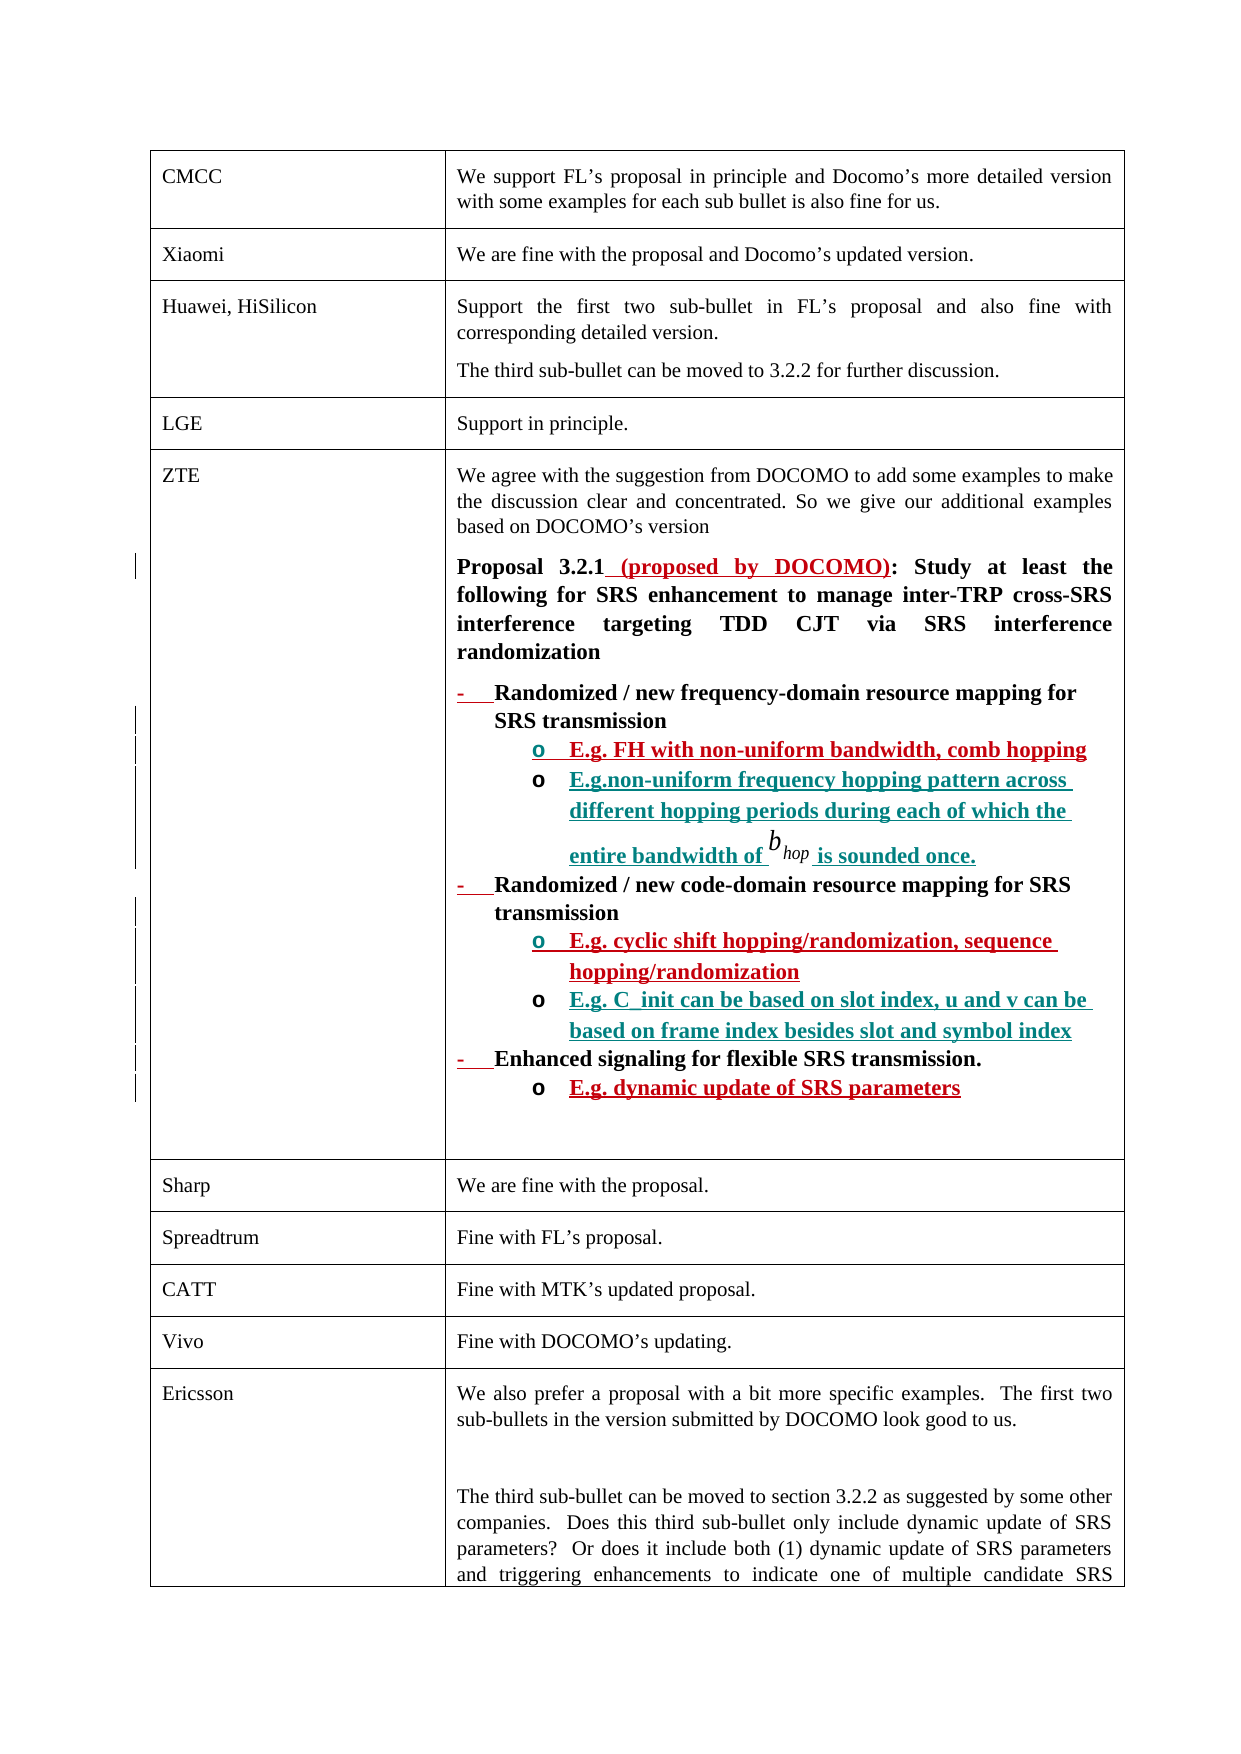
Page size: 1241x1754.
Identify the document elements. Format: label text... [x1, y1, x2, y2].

table_cell CMCC [151, 151, 445, 228]
table_cell Ericsson [151, 1369, 445, 1586]
table_cell Support the first two sub-bullet in FL’s proposal and also fine with corresponding detailed version. The third sub-bullet can be moved to 3.2.2 for further discussion. [446, 281, 1124, 397]
table_cell Fine with MTK’s updated proposal. [446, 1265, 1124, 1316]
table_cell We are fine with the proposal and Docomo’s updated version. [446, 229, 1124, 280]
table_cell We are fine with the proposal. [446, 1160, 1124, 1211]
table_cell Huawei, HiSilicon [151, 281, 445, 397]
table_cell CATT [151, 1265, 445, 1316]
table_cell LGE [151, 398, 445, 449]
table_cell Spreadtrum [151, 1212, 445, 1263]
table_cell ZTE [151, 450, 445, 1159]
table_cell We support FL’s proposal in principle and Docomo’s more detailed version with some examples for each sub bullet is also fine for us. [446, 151, 1124, 228]
table_cell Fine with FL’s proposal. [446, 1212, 1124, 1263]
table_cell Xiaomi [151, 229, 445, 280]
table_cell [446, 1369, 1124, 1586]
table_cell Fine with DOCOMO’s updating. [446, 1317, 1124, 1368]
table_cell Vivo [151, 1317, 445, 1368]
table_cell Support in principle. [446, 398, 1124, 449]
table_cell We agree with the suggestion from DOCOMO to add some examples to make the discussion clear and concentrated. So we give our additional examples based on DOCOMO’s version Proposal 3.2.1: Study at least the following for SRS enhancement to manage inter-TRP cross-SRS interference targeting TDD CJT via SRS interference randomization Randomized / new frequency-domain resource mapping for SRS transmission Randomized / new code-domain resource mapping for SRS transmission Enhanced signaling for flexible SRS transmission. [446, 450, 1124, 1159]
table_cell Sharp [151, 1160, 445, 1211]
